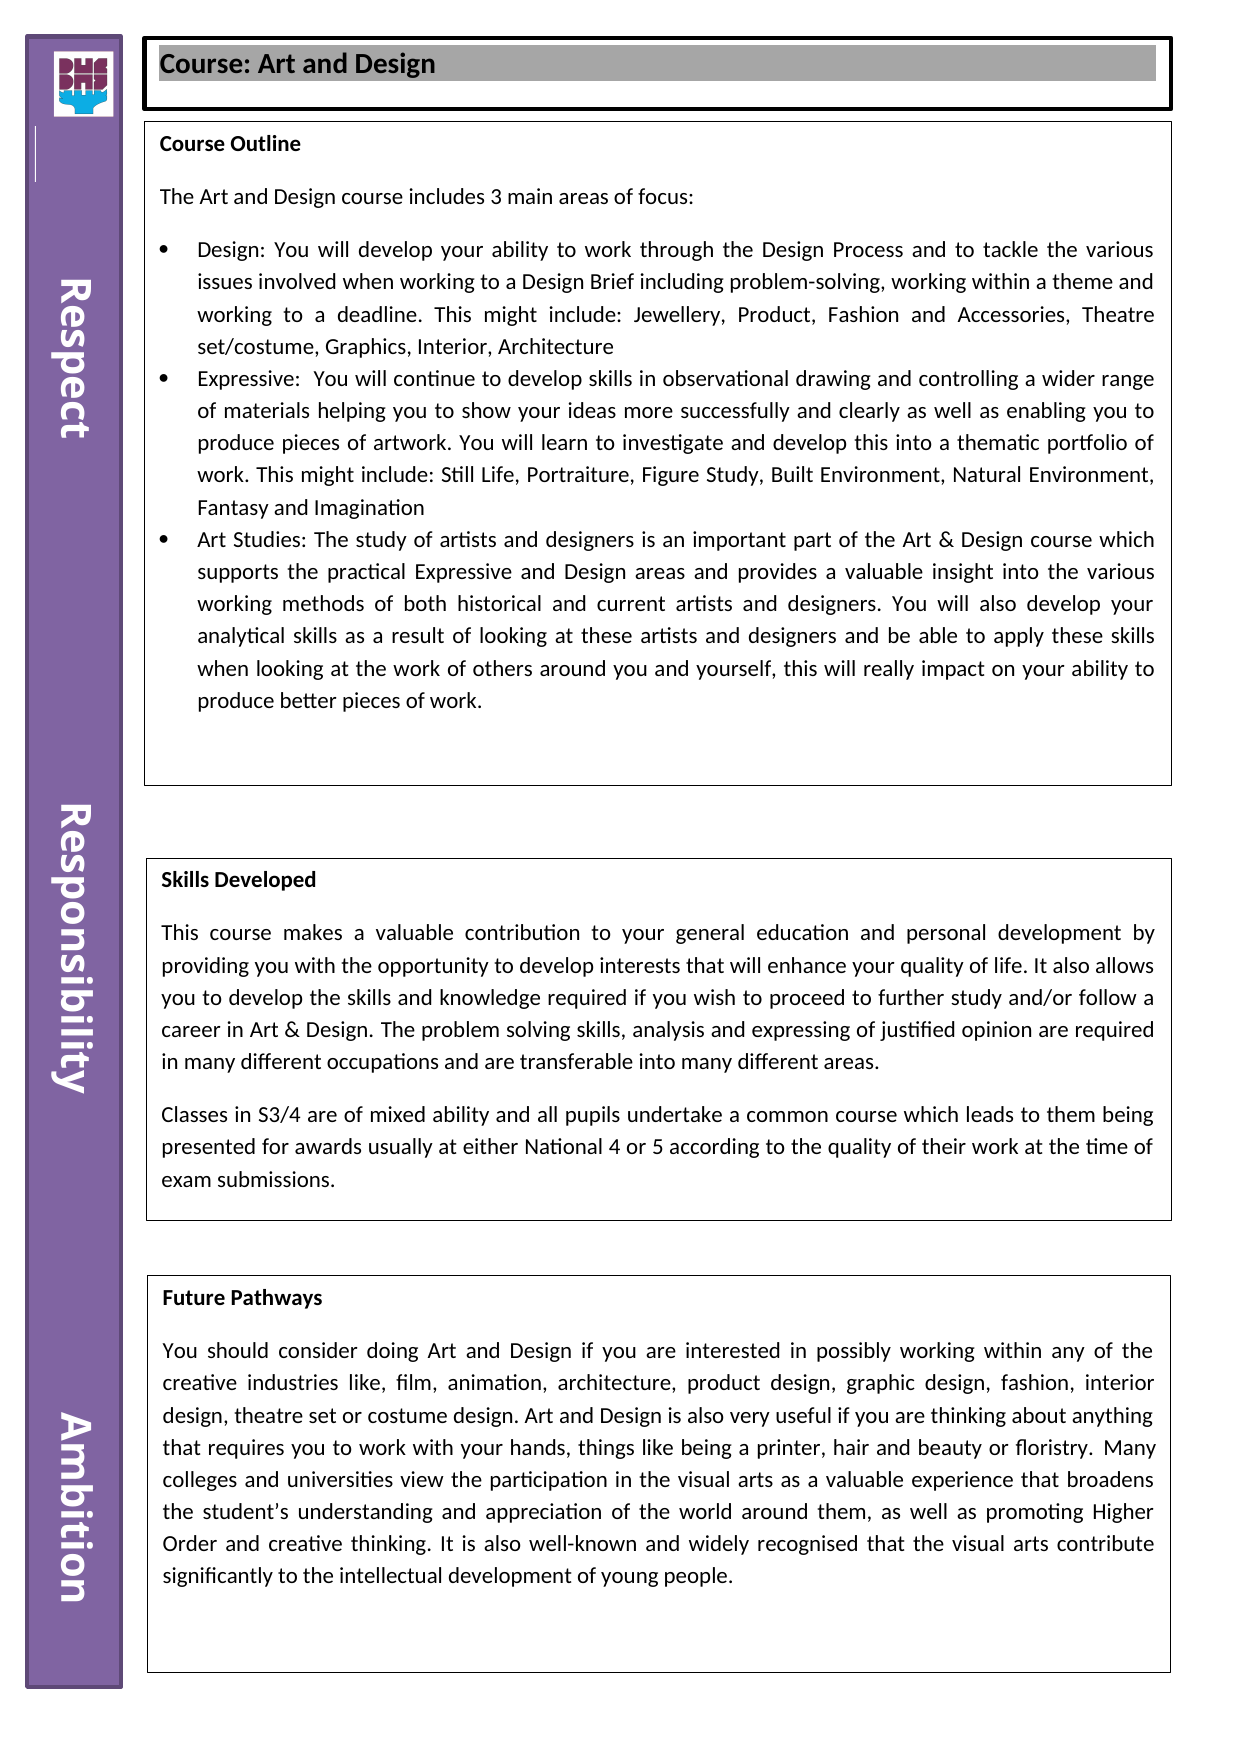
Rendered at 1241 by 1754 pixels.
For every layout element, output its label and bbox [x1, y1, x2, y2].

picture [53, 51, 114, 117]
